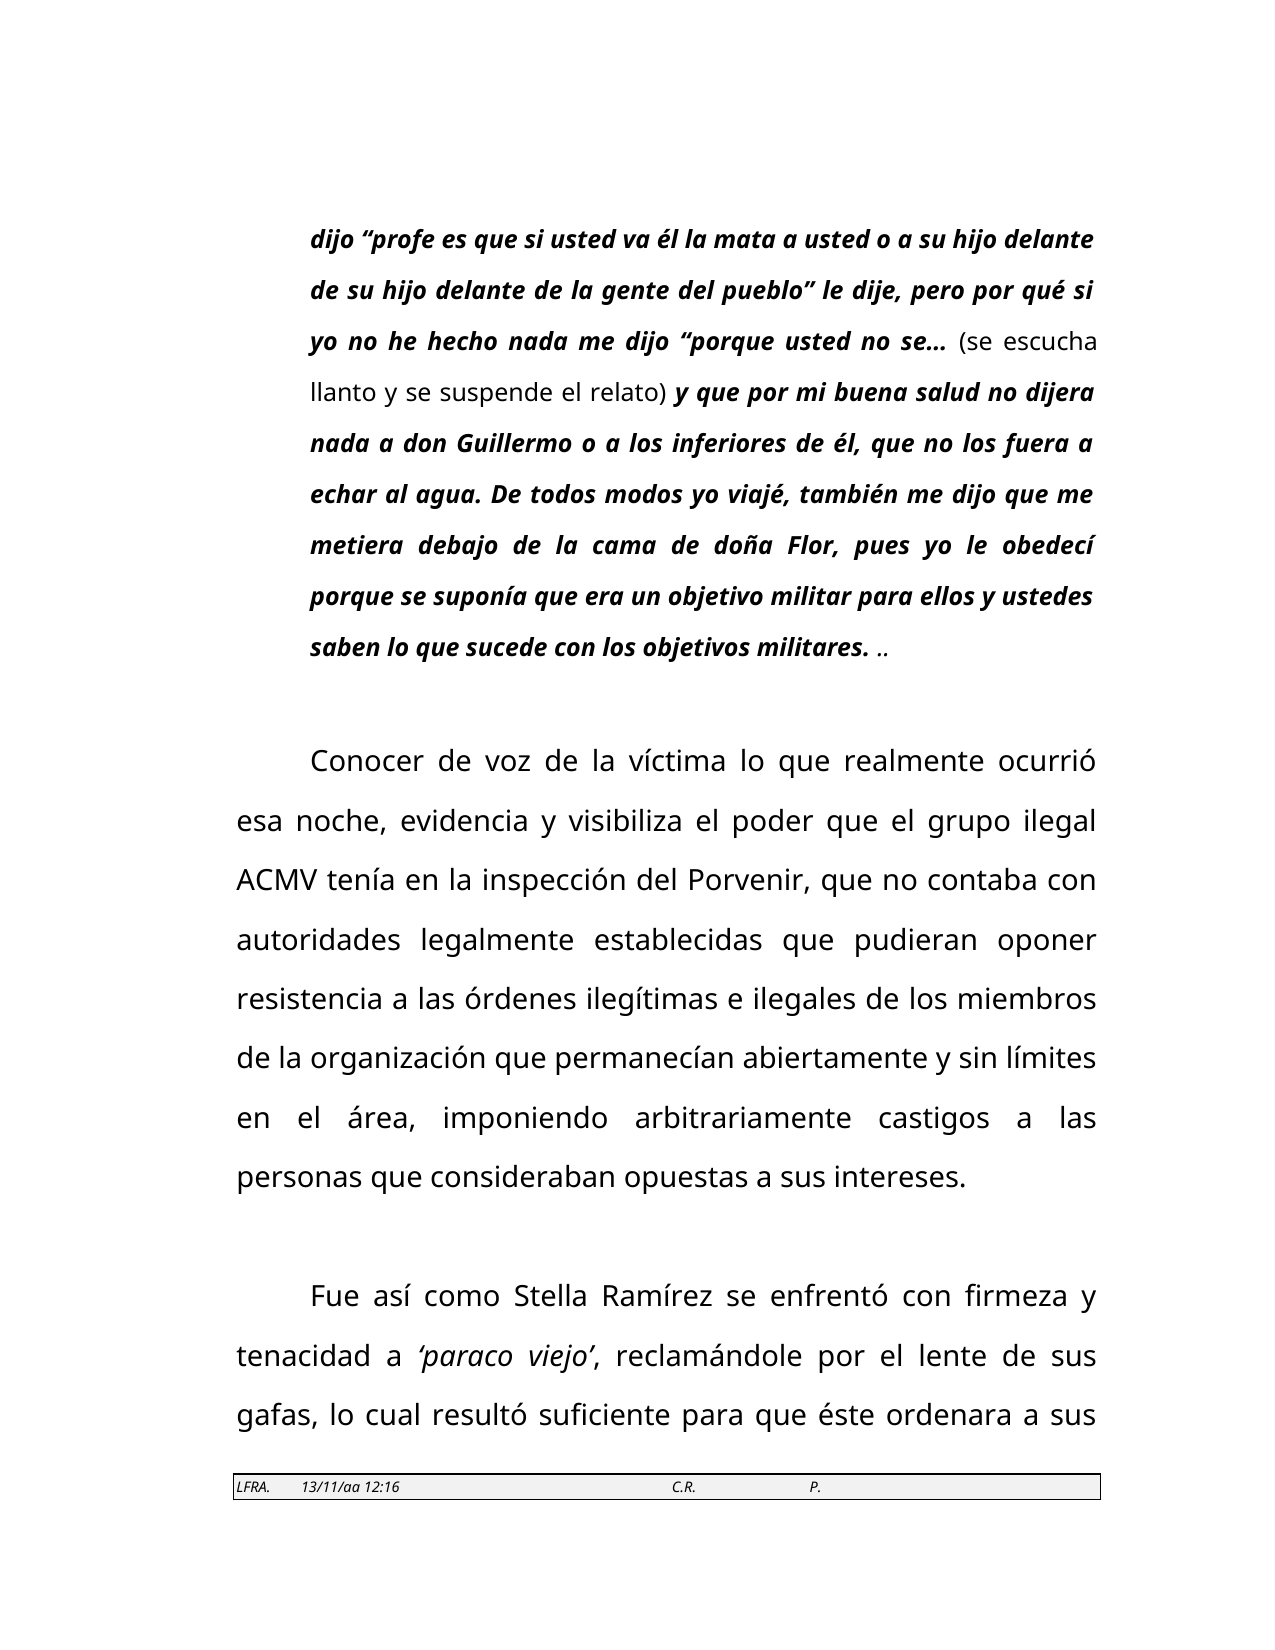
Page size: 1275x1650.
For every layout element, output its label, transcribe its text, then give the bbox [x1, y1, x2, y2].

text Conocer de voz de la víctima lo que realmente ocurrió esa noche, evidencia y visibiliza el poder que el grupo ilegal ACMV tenía en la inspección del Porvenir, que no contaba con autoridades legalmente establecidas que pudieran oponer resistencia a las órdenes ilegítimas e ilegales de los miembros de la organización que permanecían abiertamente y sin límites en el área, imponiendo arbitrariamente castigos a las personas que consideraban opuestas a sus intereses. [236, 740, 1098, 1196]
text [236, 1276, 1098, 1434]
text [310, 222, 1098, 664]
